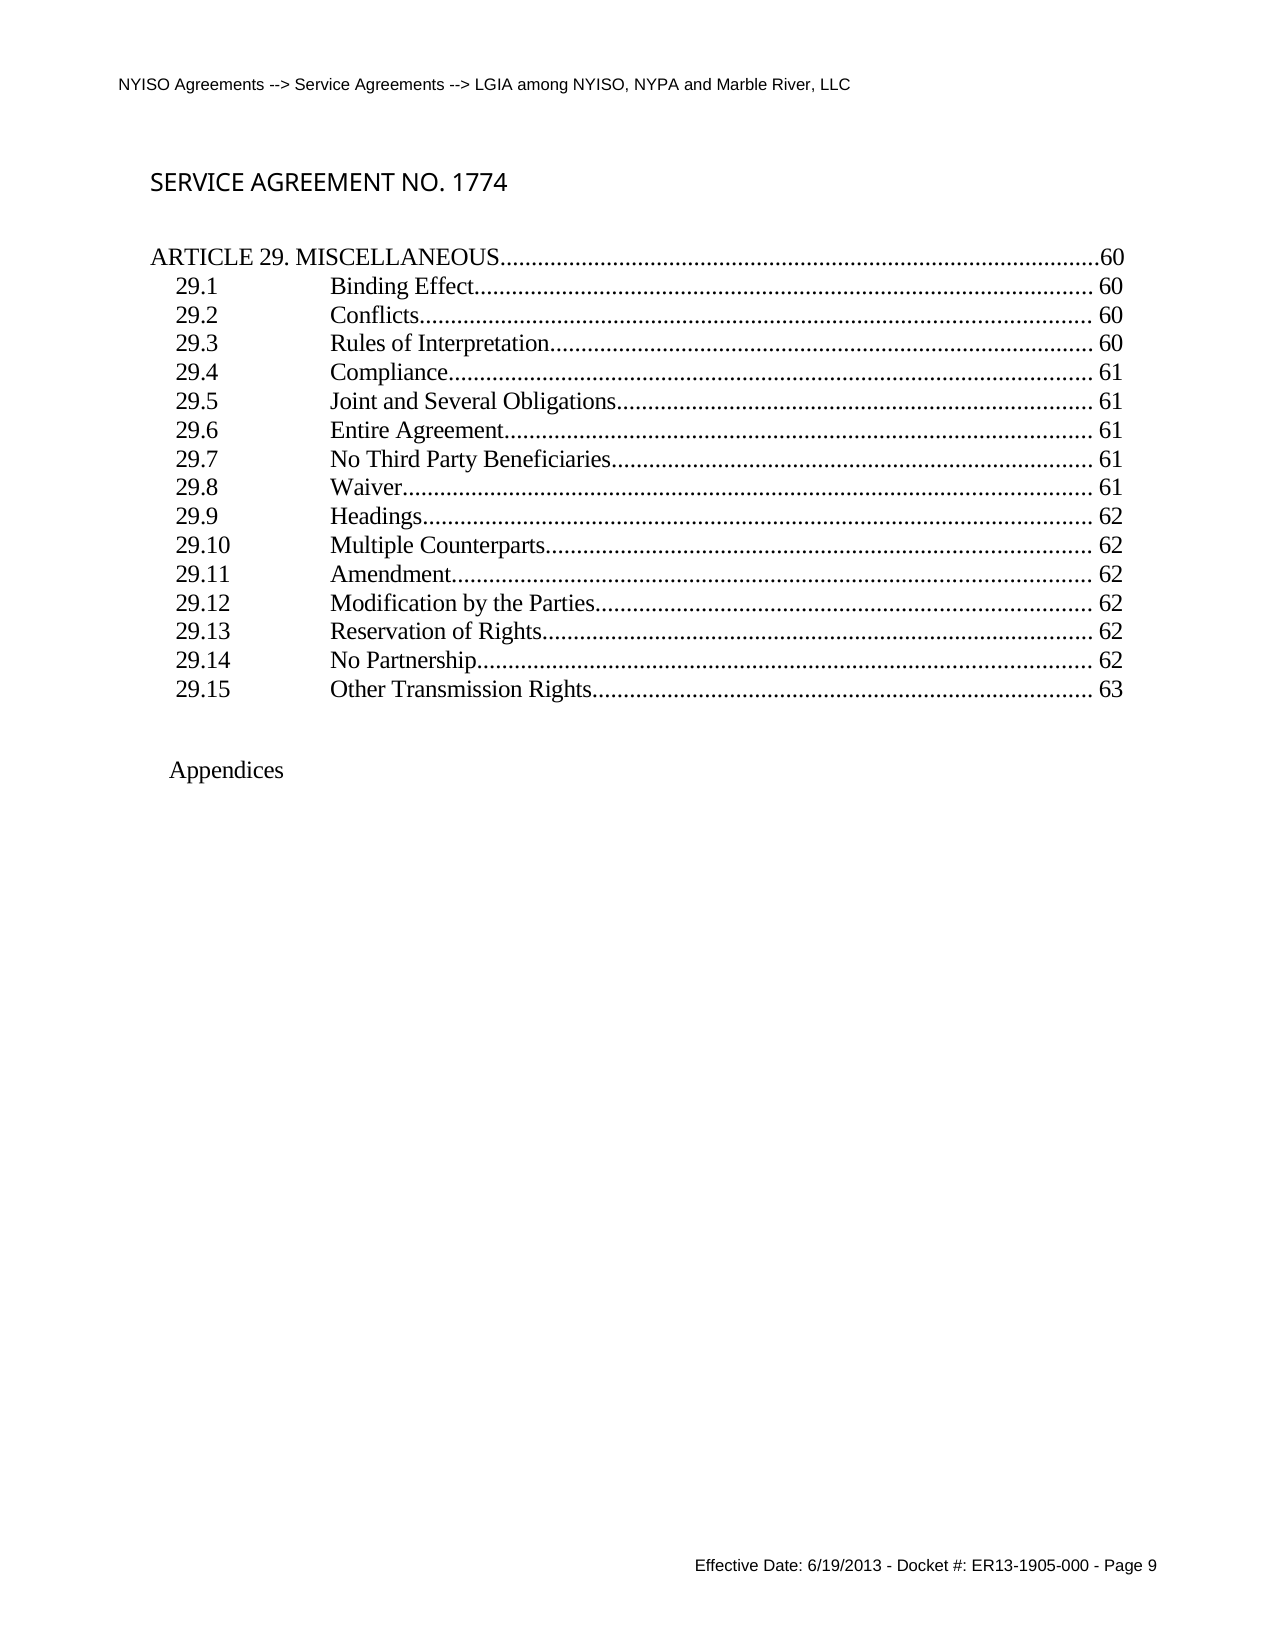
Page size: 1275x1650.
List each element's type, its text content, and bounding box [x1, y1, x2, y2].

text 29.8 Waiver 61 [150, 473, 1275, 502]
text 29.13 Reservation of Rights 62 [150, 617, 1275, 646]
text 29.9 Headings 62 [150, 502, 1275, 530]
text 29.2 Conflicts 60 [150, 300, 1275, 329]
text 29.5 Joint and Several Obligations 61 [150, 387, 1275, 415]
text 29.10 Multiple Counterparts 62 [150, 531, 1275, 559]
text 29.4 Compliance 61 [150, 358, 1275, 387]
text Appendices [169, 756, 1275, 785]
text 29.1 Binding Effect 60 [150, 271, 1275, 300]
text 29.14 No Partnership 62 [150, 646, 1275, 674]
text 29.7 No Third Party Beneficiaries 61 [150, 444, 1275, 473]
text 29.15 Other Transmission Rights 63 [150, 674, 1275, 703]
text ARTICLE 29. MISCELLANEOUS 60 [150, 243, 1275, 271]
text 29.3 Rules of Interpretation 60 [150, 329, 1275, 358]
text 29.12 Modification by the Parties 62 [150, 588, 1275, 617]
text SERVICE AGREEMENT NO. 1774 [150, 168, 1275, 197]
text 29.11 Amendment 62 [150, 559, 1275, 588]
text 29.6 Entire Agreement 61 [150, 415, 1275, 444]
